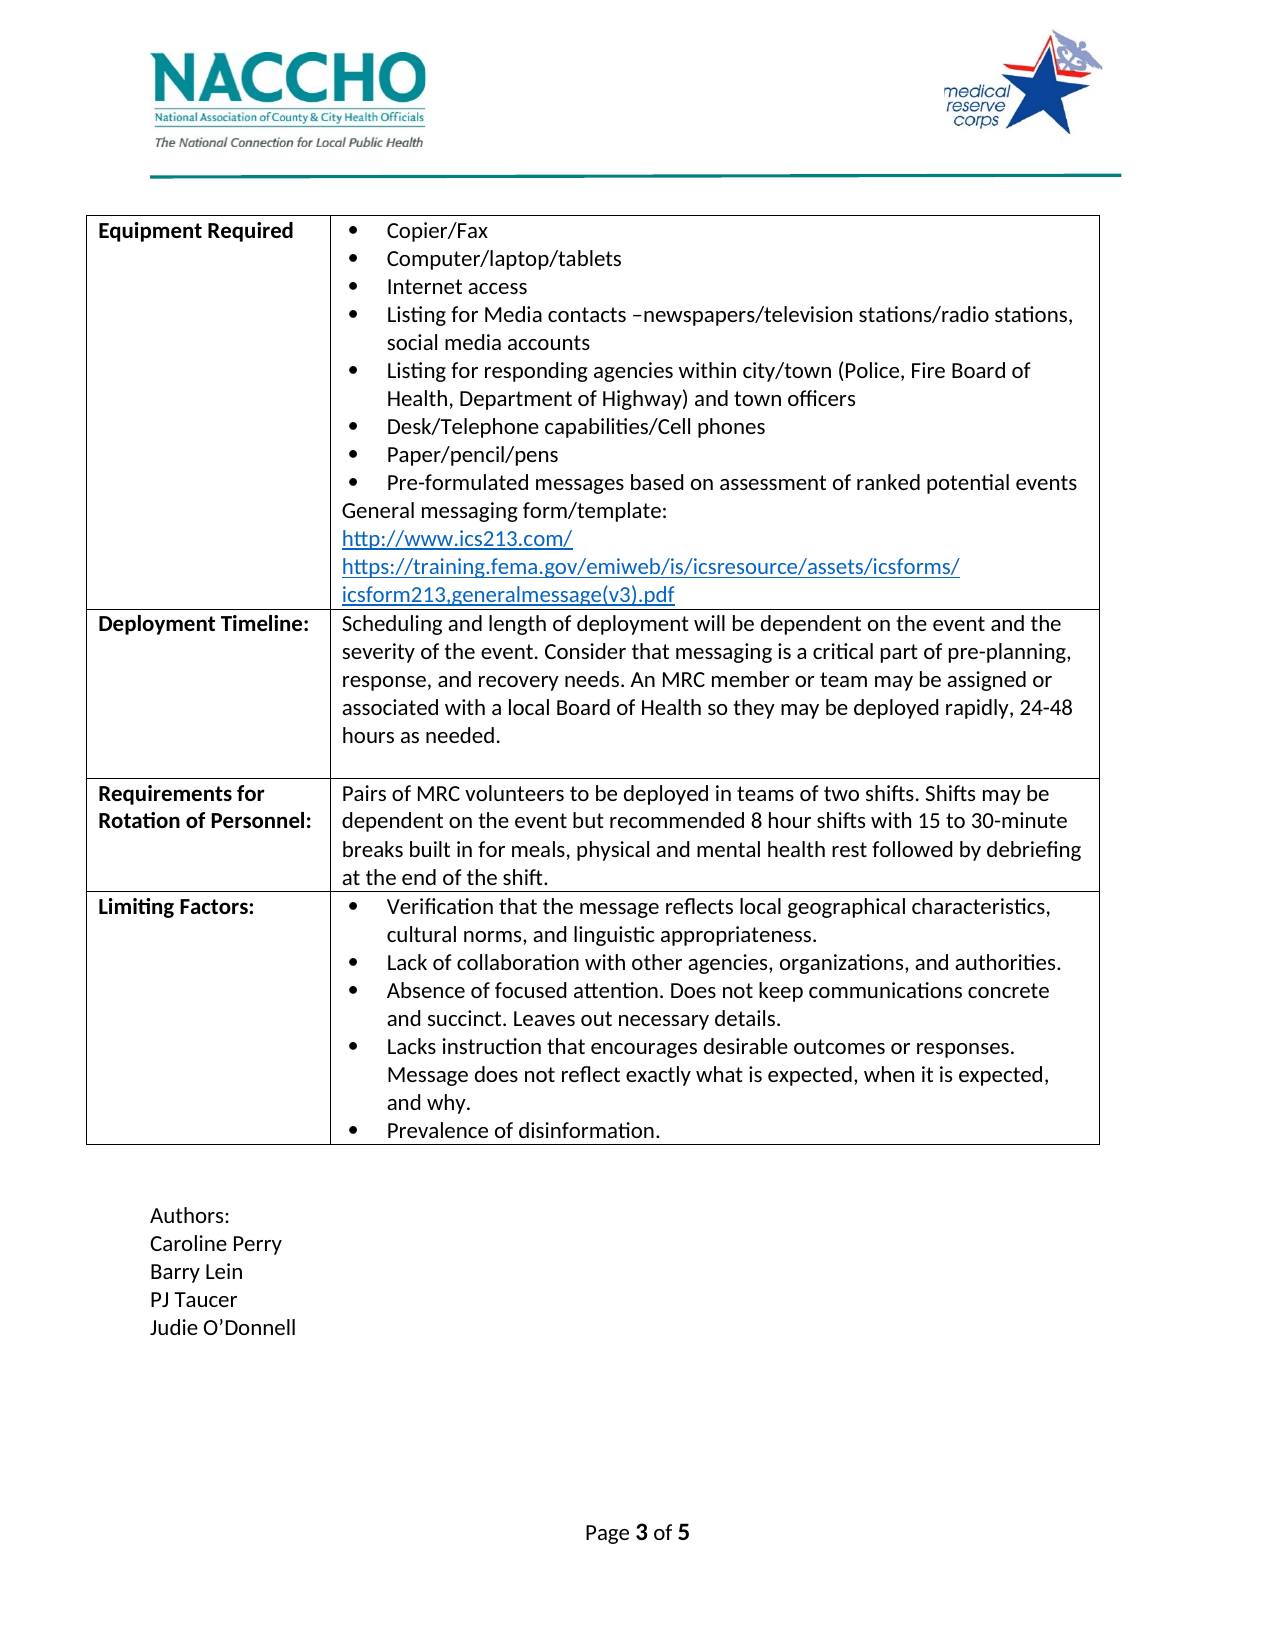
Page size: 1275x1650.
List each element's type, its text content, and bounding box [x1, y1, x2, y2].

table_cell Scheduling and length of deployment will be dependent on the event and the severity of the event. Consider that messaging is a critical part of pre-planning, response, and recovery needs. An MRC member or team may be assigned or associated with a local Board of Health so they may be deployed rapidly, 24-48 hours as needed. [331, 610, 1099, 778]
table_cell Verification that the message reflects local geographical characteristics, cultural norms, and linguistic appropriateness. Lack of collaboration with other agencies, organizations, and authorities. Absence of focused attention. Does not keep communications concrete and succinct. Leaves out necessary details. Lacks instruction that encourages desirable outcomes or responses. Message does not reflect exactly what is expected, when it is expected, and why. Prevalence of disinformation. [331, 892, 1099, 1144]
table_cell Requirements for Rotation of Personnel: [87, 779, 330, 891]
table_header Copier/Fax Computer/laptop/tablets Internet access Listing for Media contacts –newspapers/television stations/radio stations, social media accounts Listing for responding agencies within city/town (Police, Fire Board of Health, Department of Highway) and town officers Desk/Telephone capabilities/Cell phones Paper/pencil/pens Pre-formulated messages based on assessment of ranked potential events General messaging form/template: http://www.ics213.com/ https://training.fema.gov/emiweb/is/icsresource/assets/icsforms/icsform213,generalmessage(v3).pdf [331, 216, 1099, 608]
text Barry Lein [150, 1257, 1125, 1285]
table_cell Limiting Factors: [87, 892, 330, 1144]
table_header Equipment Required [87, 216, 330, 608]
table_cell Deployment Timeline: [87, 610, 330, 778]
text Judie O’Donnell [150, 1313, 1125, 1341]
picture [150, 52, 426, 147]
table_cell Pairs of MRC volunteers to be deployed in teams of two shifts. Shifts may be dependent on the event but recommended 8 hour shifts with 15 to 30-minute breaks built in for meals, physical and mental health rest followed by debriefing at the end of the shift. [331, 779, 1099, 891]
text Caroline Perry [150, 1229, 1125, 1257]
text PJ Taucer [150, 1285, 1125, 1313]
picture [942, 29, 1102, 133]
text Authors: [150, 1201, 1125, 1229]
